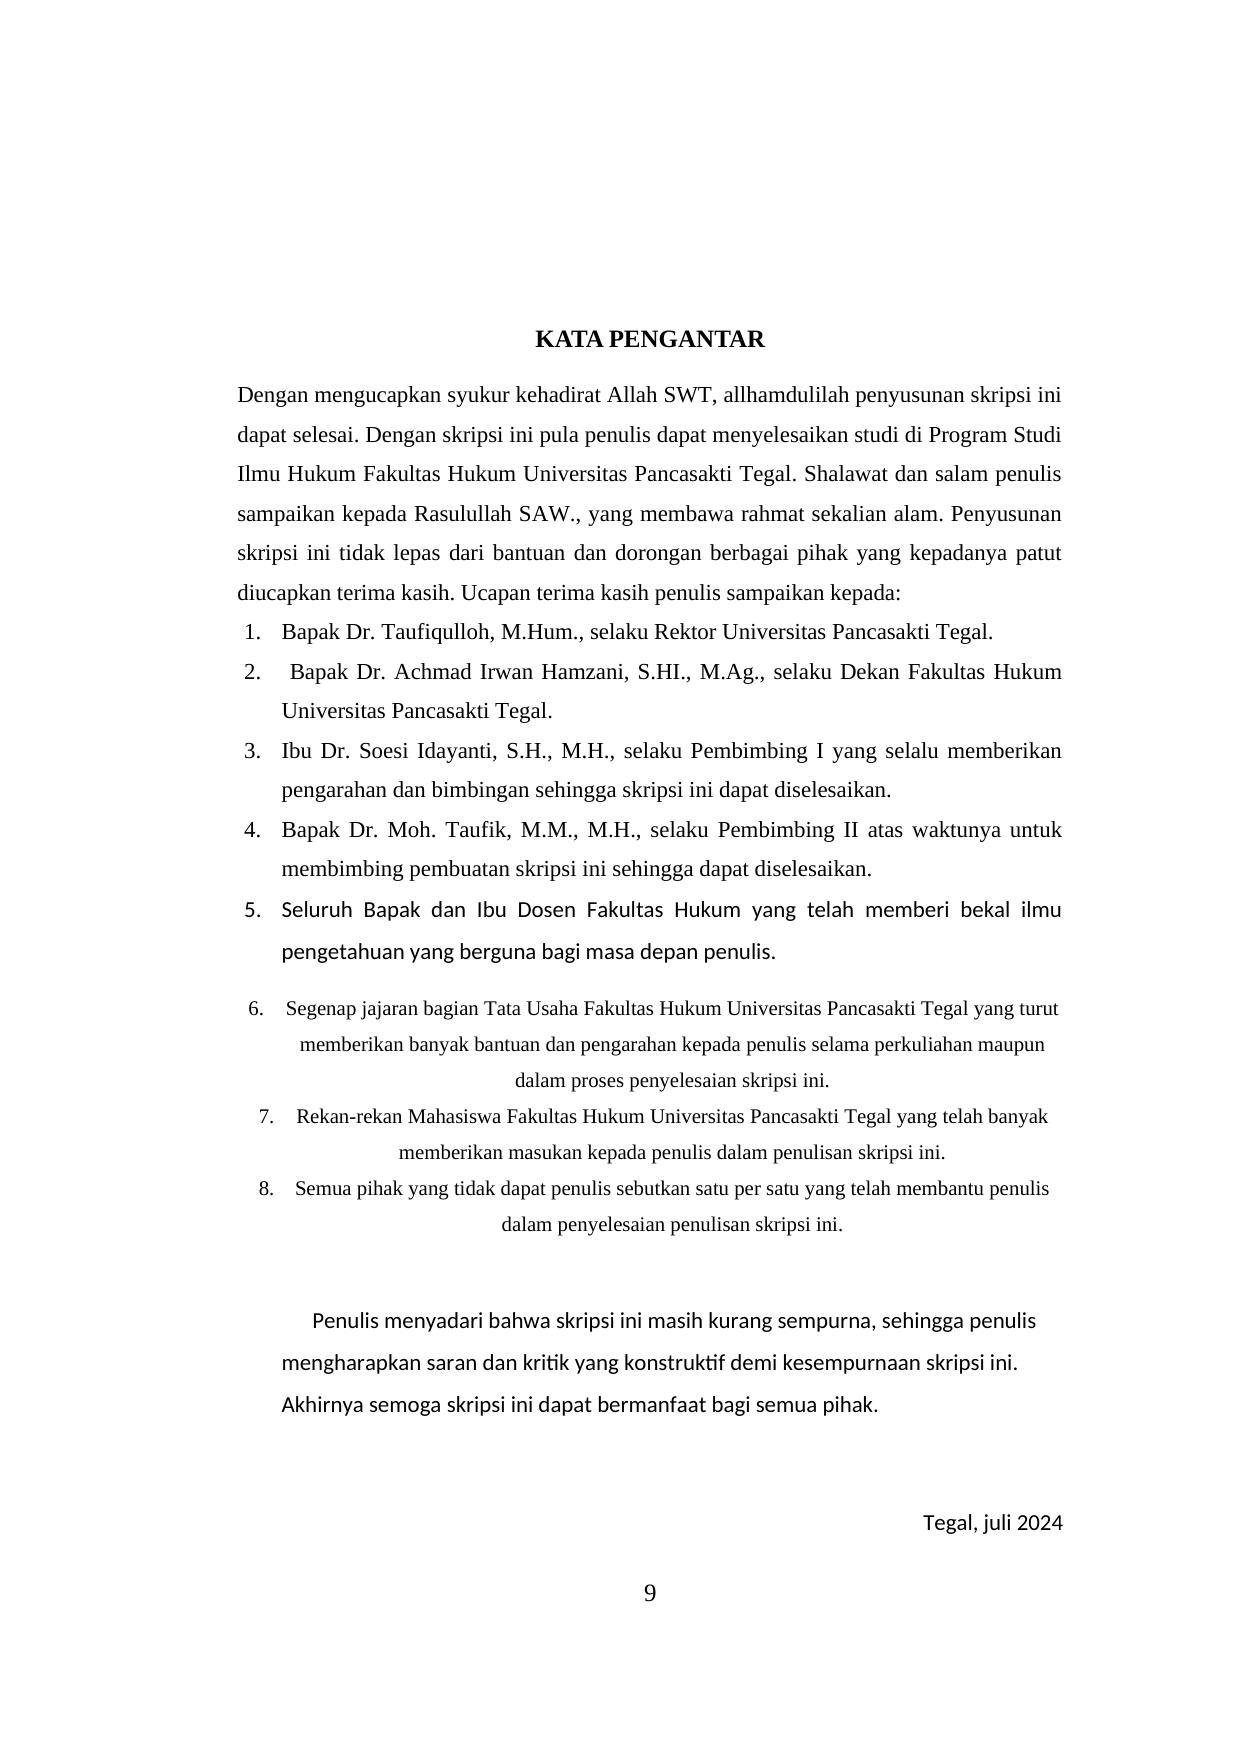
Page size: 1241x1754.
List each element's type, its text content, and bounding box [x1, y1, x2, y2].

text 7. Rekan-rekan Mahasiswa Fakultas Hukum Universitas Pancasakti Tegal yang telah banyak memberikan masukan kepada penulis dalam penulisan skripsi ini. [244, 1103, 1063, 1164]
text 8. Semua pihak yang tidak dapat penulis sebutkan satu per satu yang telah membantu penulis dalam penyelesaian penulisan skripsi ini. [245, 1176, 1063, 1236]
text 5. Seluruh Bapak dan Ibu Dosen Fakultas Hukum yang telah memberi bekal ilmu pengetahuan yang berguna bagi masa depan penulis. [244, 895, 1063, 965]
subtitle KATA PENGANTAR [237, 324, 1063, 352]
text Penulis menyadari bahwa skripsi ini masih kurang sempurna, sehingga penulis mengharapkan saran dan kritik yang konstruktif demi kesempurnaan skripsi ini. Akhirnya semoga skripsi ini dapat bermanfaat bagi semua pihak. [281, 1306, 1063, 1418]
list Bapak Dr. Achmad Irwan Hamzani, S.HI., M.Ag., selaku Dekan Fakultas Hukum Universitas Pancasakti Tegal. [244, 658, 1063, 724]
text Tegal, juli 2024 [237, 1508, 1063, 1536]
list Bapak Dr. Moh. Taufik, M.M., M.H., selaku Pembimbing II atas waktunya untuk membimbing pembuatan skripsi ini sehingga dapat diselesaikan. [244, 816, 1063, 882]
list Ibu Dr. Soesi Idayanti, S.H., M.H., selaku Pembimbing I yang selalu memberikan pengarahan dan bimbingan sehingga skripsi ini dapat diselesaikan. [244, 737, 1063, 803]
list Bapak Dr. Taufiqulloh, M.Hum., selaku Rektor Universitas Pancasakti Tegal. [244, 618, 1063, 645]
text 6. Segenap jajaran bagian Tata Usaha Fakultas Hukum Universitas Pancasakti Tegal yang turut memberikan banyak bantuan dan pengarahan kepada penulis selama perkuliahan maupun dalam proses penyelesaian skripsi ini. [244, 995, 1063, 1092]
text Dengan mengucapkan syukur kehadirat Allah SWT, allhamdulilah penyusunan skripsi ini dapat selesai. Dengan skripsi ini pula penulis dapat menyelesaikan studi di Program Studi Ilmu Hukum Fakultas Hukum Universitas Pancasakti Tegal. Shalawat dan salam penulis sampaikan kepada Rasulullah SAW., yang membawa rahmat sekalian alam. Penyusunan skripsi ini tidak lepas dari bantuan dan dorongan berbagai pihak yang kepadanya patut diucapkan terima kasih. Ucapan terima kasih penulis sampaikan kepada: [237, 382, 1063, 605]
